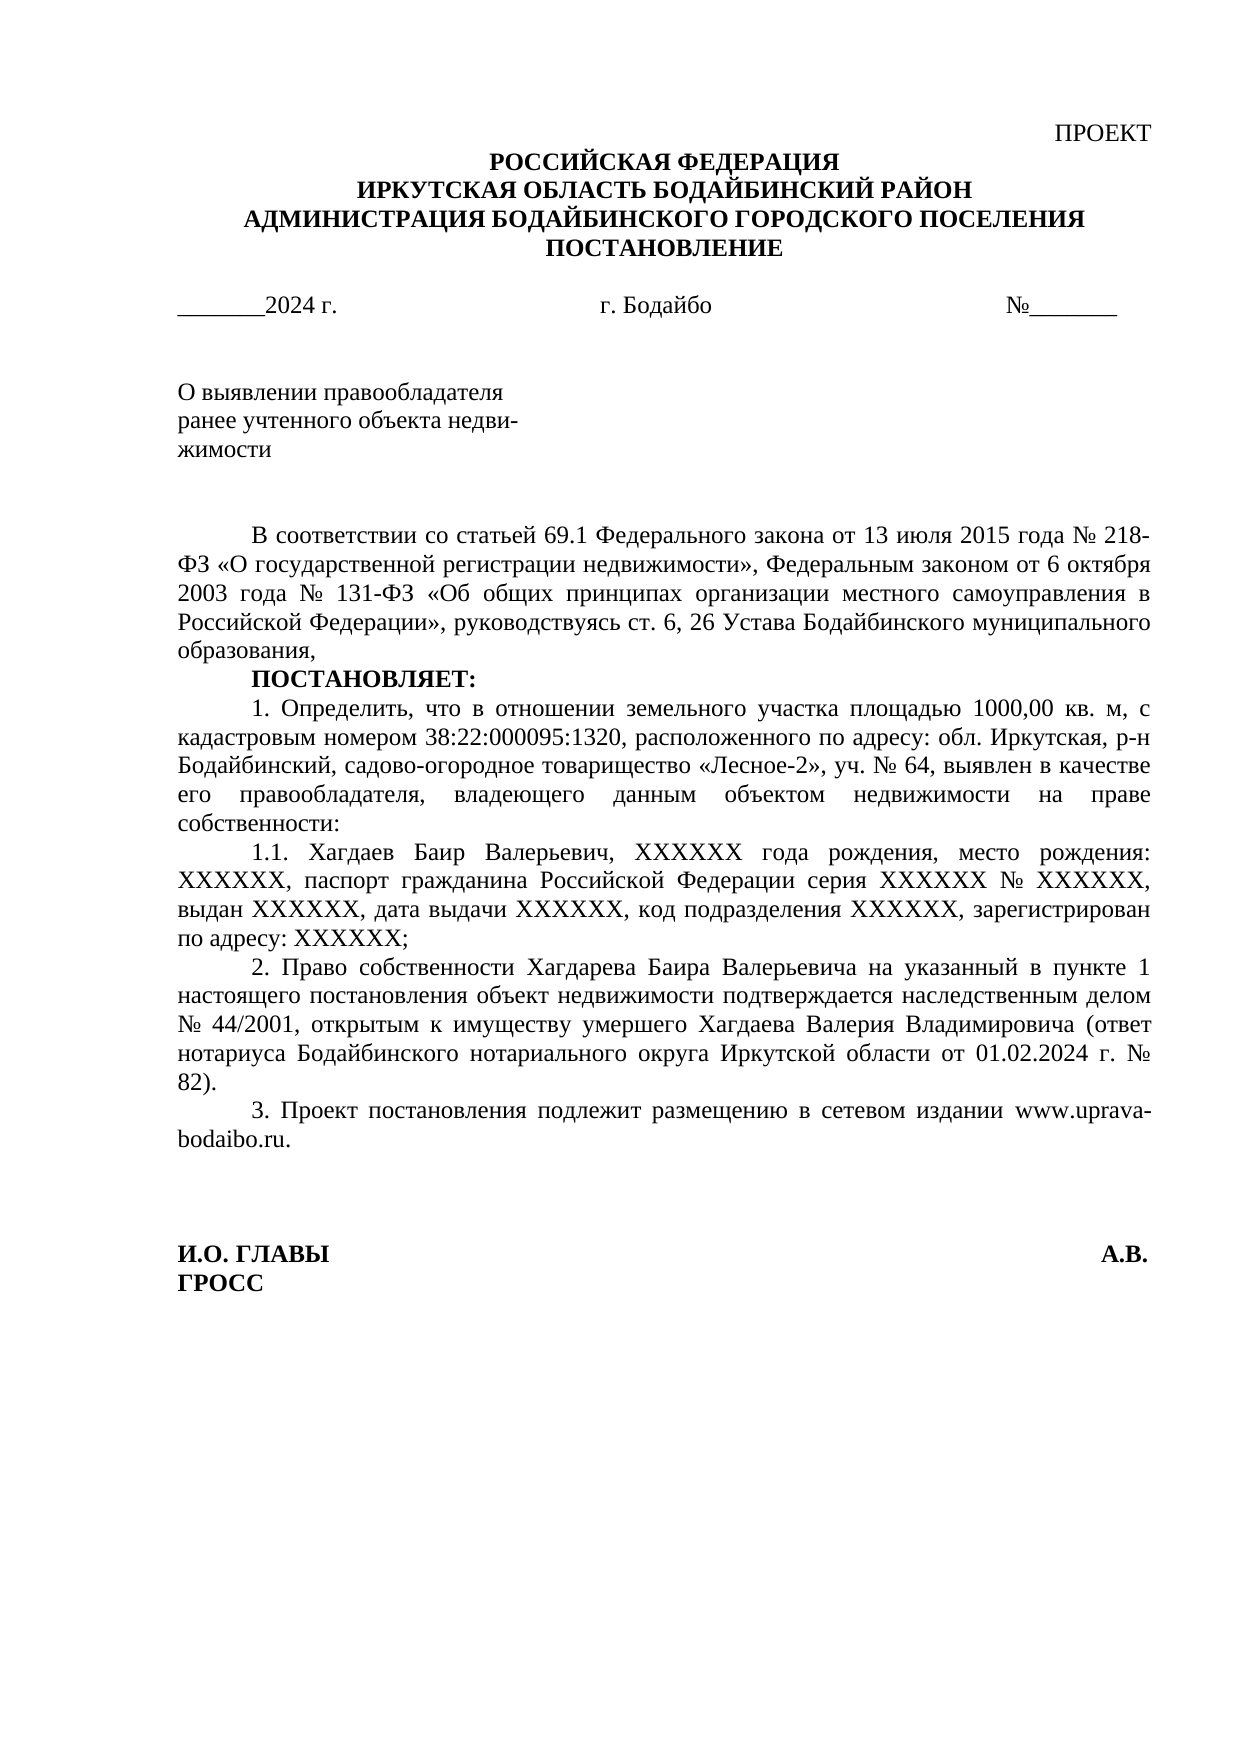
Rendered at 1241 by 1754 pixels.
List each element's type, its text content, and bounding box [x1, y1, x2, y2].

text 1. Определить, что в отношении земельного участка площадью 1000,00 кв. м, с кадастровым номером 38:22:000095:1320, расположенного по адресу: обл. Иркутская, р-н Бодайбинский, садово-огородное товарищество «Лесное-2», уч. № 64, выявлен в качестве его правообладателя, владеющего данным объектом недвижимости на праве собственности: [177, 693, 1152, 837]
text ПРОЕКТ [177, 118, 1152, 147]
text 3. Проект постановления подлежит размещению в сетевом издании www.uprava-bodaibo.ru. [177, 1096, 1152, 1153]
text РОССИЙСКАЯ ФЕДЕРАЦИЯ [177, 147, 1152, 176]
text И.О. ГЛАВЫ А.В. ГРОСС [177, 1239, 1152, 1297]
text ПОСТАНОВЛЯЕТ: [177, 664, 1152, 693]
text 2. Право собственности Хагдарева Баира Валерьевича на указанный в пункте 1 настоящего постановления объект недвижимости подтверждается наследственным делом № 44/2001, открытым к имуществу умершего Хагдаева Валерия Владимировича (ответ нотариуса Бодайбинского нотариального округа Иркутской области от 01.02.2024 г. № 82). [177, 952, 1152, 1096]
text В соответствии со статьей 69.1 Федерального закона от 13 июля 2015 года № 218-ФЗ «О государственной регистрации недвижимости», Федеральным законом от 6 октября 2003 года № 131-ФЗ «Об общих принципах организации местного самоуправления в Российской Федерации», руководствуясь ст. 6, 26 Устава Бодайбинского муниципального образования, [177, 521, 1152, 664]
text О выявлении правообладателя [177, 377, 1152, 406]
text АДМИНИСТРАЦИЯ БОДАЙБИНСКОГО ГОРОДСКОГО ПОСЕЛЕНИЯ [177, 204, 1152, 233]
text ПОСТАНОВЛЕНИЕ [177, 233, 1152, 262]
text _______2024 г. г. Бодайбо №_______ [177, 291, 1152, 319]
text жимости [177, 434, 1152, 463]
text ИРКУТСКАЯ ОБЛАСТЬ БОДАЙБИНСКИЙ РАЙОН [177, 176, 1152, 204]
text ранее учтенного объекта недви- [177, 406, 1152, 434]
text 1.1. Хагдаев Баир Валерьевич, ХХХХХХ года рождения, место рождения: ХХХХХХ, паспорт гражданина Российской Федерации серия ХХХХХХ № ХХХХХХ, выдан ХХХХХХ, дата выдачи ХХХХХХ, код подразделения ХХХХХХ, зарегистрирован по адресу: ХХХХХХ; [177, 837, 1152, 952]
